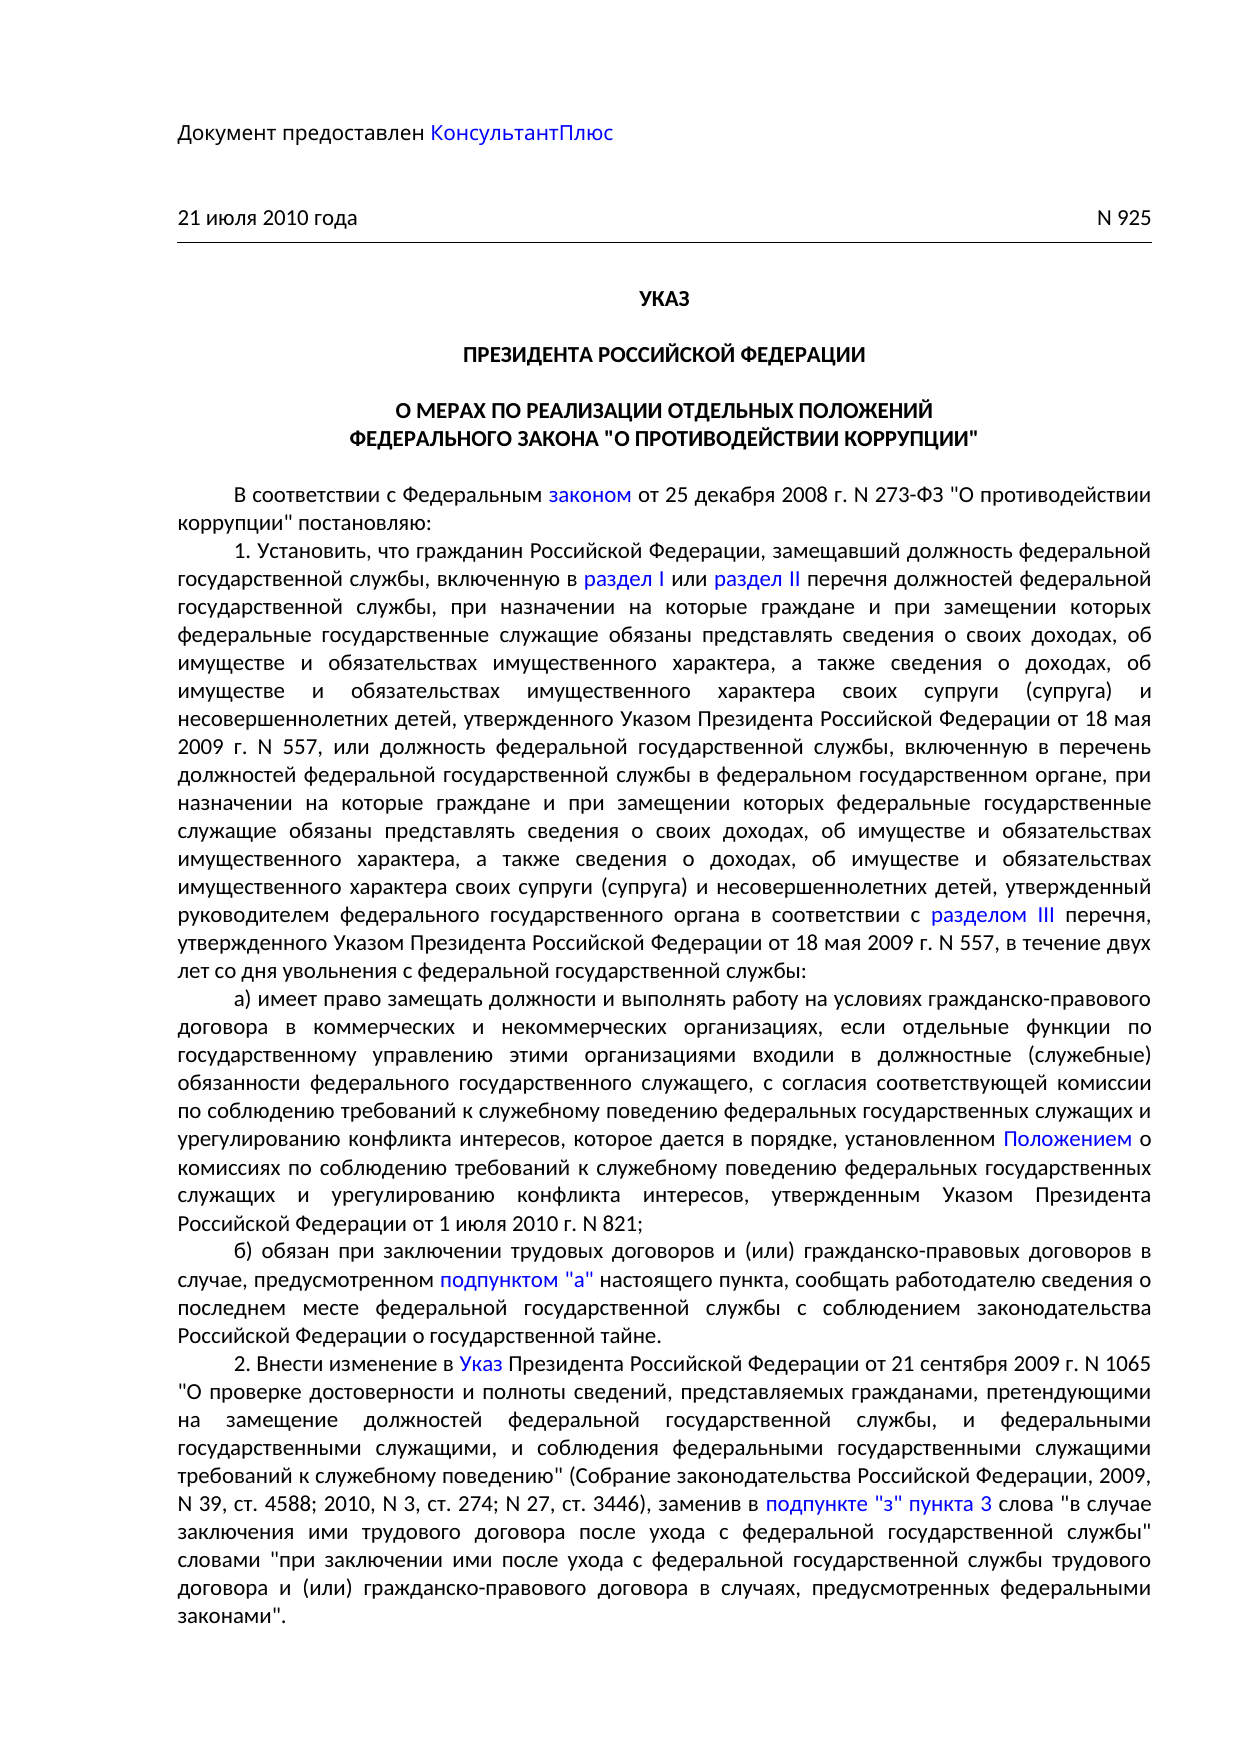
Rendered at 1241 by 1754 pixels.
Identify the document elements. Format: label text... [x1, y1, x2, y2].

title О МЕРАХ ПО РЕАЛИЗАЦИИ ОТДЕЛЬНЫХ ПОЛОЖЕНИЙ [177, 396, 1152, 424]
text а) имеет право замещать должности и выполнять работу на условиях гражданско-правового договора в коммерческих и некоммерческих организациях, если отдельные функции по государственному управлению этими организациями входили в должностные (служебные) обязанности федерального государственного служащего, с согласия соответствующей комиссии по соблюдению требований к служебному поведению федеральных государственных служащих и урегулированию конфликта интересов, которое дается в порядке, установленном Положением о комиссиях по соблюдению требований к служебному поведению федеральных государственных служащих и урегулированию конфликта интересов, утвержденным Указом Президента Российской Федерации от 1 июля 2010 г. N 821; [177, 984, 1152, 1237]
text В соответствии с Федеральным законом от 25 декабря 2008 г. N 273-ФЗ "О противодействии коррупции" постановляю: [177, 480, 1152, 536]
table_header N 925 [664, 203, 1152, 231]
title ФЕДЕРАЛЬНОГО ЗАКОНА "О ПРОТИВОДЕЙСТВИИ КОРРУПЦИИ" [177, 424, 1152, 452]
text 2. Внести изменение в Указ Президента Российской Федерации от 21 сентября 2009 г. N 1065 "О проверке достоверности и полноты сведений, представляемых гражданами, претендующими на замещение должностей федеральной государственной службы, и федеральными государственными служащими, и соблюдения федеральными государственными служащими требований к служебному поведению" (Собрание законодательства Российской Федерации, 2009, N 39, ст. 4588; 2010, N 3, ст. 274; N 27, ст. 3446), заменив в подпункте "з" пункта 3 слова "в случае заключения ими трудового договора после ухода с федеральной государственной службы" словами "при заключении ими после ухода с федеральной государственной службы трудового договора и (или) гражданско-правового договора в случаях, предусмотренных федеральными законами". [177, 1349, 1152, 1629]
text б) обязан при заключении трудовых договоров и (или) гражданско-правовых договоров в случае, предусмотренном подпунктом "а" настоящего пункта, сообщать работодателю сведения о последнем месте федеральной государственной службы с соблюдением законодательства Российской Федерации о государственной тайне. [177, 1237, 1152, 1349]
table_header 21 июля 2010 года [177, 203, 664, 231]
title ПРЕЗИДЕНТА РОССИЙСКОЙ ФЕДЕРАЦИИ [177, 340, 1152, 368]
text 1. Установить, что гражданин Российской Федерации, замещавший должность федеральной государственной службы, включенную в раздел I или раздел II перечня должностей федеральной государственной службы, при назначении на которые граждане и при замещении которых федеральные государственные служащие обязаны представлять сведения о своих доходах, об имуществе и обязательствах имущественного характера, а также сведения о доходах, об имуществе и обязательствах имущественного характера своих супруги (супруга) и несовершеннолетних детей, утвержденного Указом Президента Российской Федерации от 18 мая 2009 г. N 557, или должность федеральной государственной службы, включенную в перечень должностей федеральной государственной службы в федеральном государственном органе, при назначении на которые граждане и при замещении которых федеральные государственные служащие обязаны представлять сведения о своих доходах, об имуществе и обязательствах имущественного характера, а также сведения о доходах, об имуществе и обязательствах имущественного характера своих супруги (супруга) и несовершеннолетних детей, утвержденный руководителем федерального государственного органа в соответствии с разделом III перечня, утвержденного Указом Президента Российской Федерации от 18 мая 2009 г. N 557, в течение двух лет со дня увольнения с федеральной государственной службы: [177, 536, 1152, 984]
title Документ предоставлен КонсультантПлюс [177, 118, 1152, 175]
title УКАЗ [177, 284, 1152, 312]
